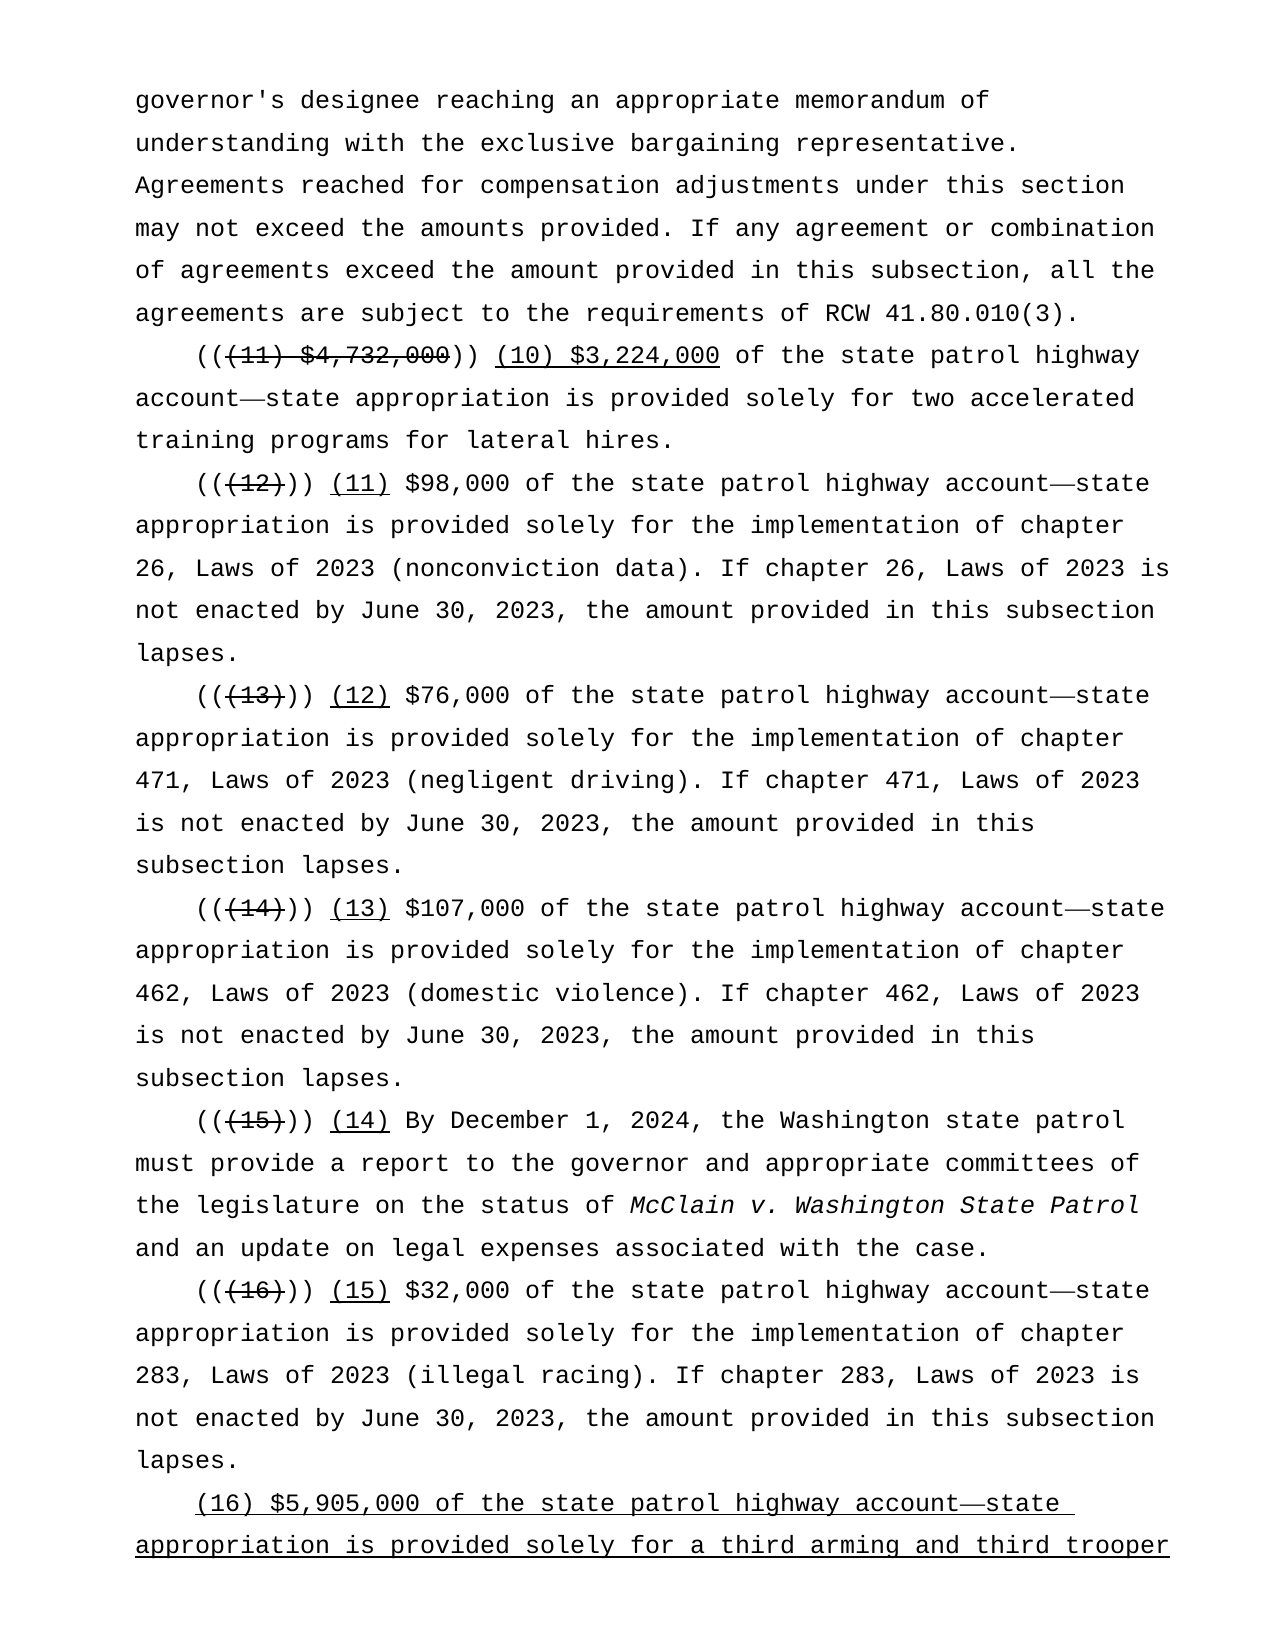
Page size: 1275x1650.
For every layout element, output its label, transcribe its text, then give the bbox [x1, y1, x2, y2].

text (((14))) (13) $107,000 of the state patrol highway account—state appropriation is provided solely for the implementation of chapter 462, Laws of 2023 (domestic violence). If chapter 462, Laws of 2023 is not enacted by June 30, 2023, the amount provided in this subsection lapses. [135, 882, 1170, 1095]
text (((16))) (15) $32,000 of the state patrol highway account—state appropriation is provided solely for the implementation of chapter 283, Laws of 2023 (illegal racing). If chapter 283, Laws of 2023 is not enacted by June 30, 2023, the amount provided in this subsection lapses. [135, 1265, 1170, 1477]
text (((11) $4,732,000)) (10) $3,224,000 of the state patrol highway account—state appropriation is provided solely for two accelerated training programs for lateral hires. [135, 330, 1170, 457]
text (((13))) (12) $76,000 of the state patrol highway account—state appropriation is provided solely for the implementation of chapter 471, Laws of 2023 (negligent driving). If chapter 471, Laws of 2023 is not enacted by June 30, 2023, the amount provided in this subsection lapses. [135, 670, 1170, 882]
text (((15))) (14) By December 1, 2024, the Washington state patrol must provide a report to the governor and appropriate committees of the legislature on the status of McClain v. Washington State Patrol and an update on legal expenses associated with the case. [135, 1095, 1170, 1265]
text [135, 1477, 1170, 1556]
text (((12))) (11) $98,000 of the state patrol highway account—state appropriation is provided solely for the implementation of chapter 26, Laws of 2023 (nonconviction data). If chapter 26, Laws of 2023 is not enacted by June 30, 2023, the amount provided in this subsection lapses. [135, 457, 1170, 670]
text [135, 75, 1170, 330]
